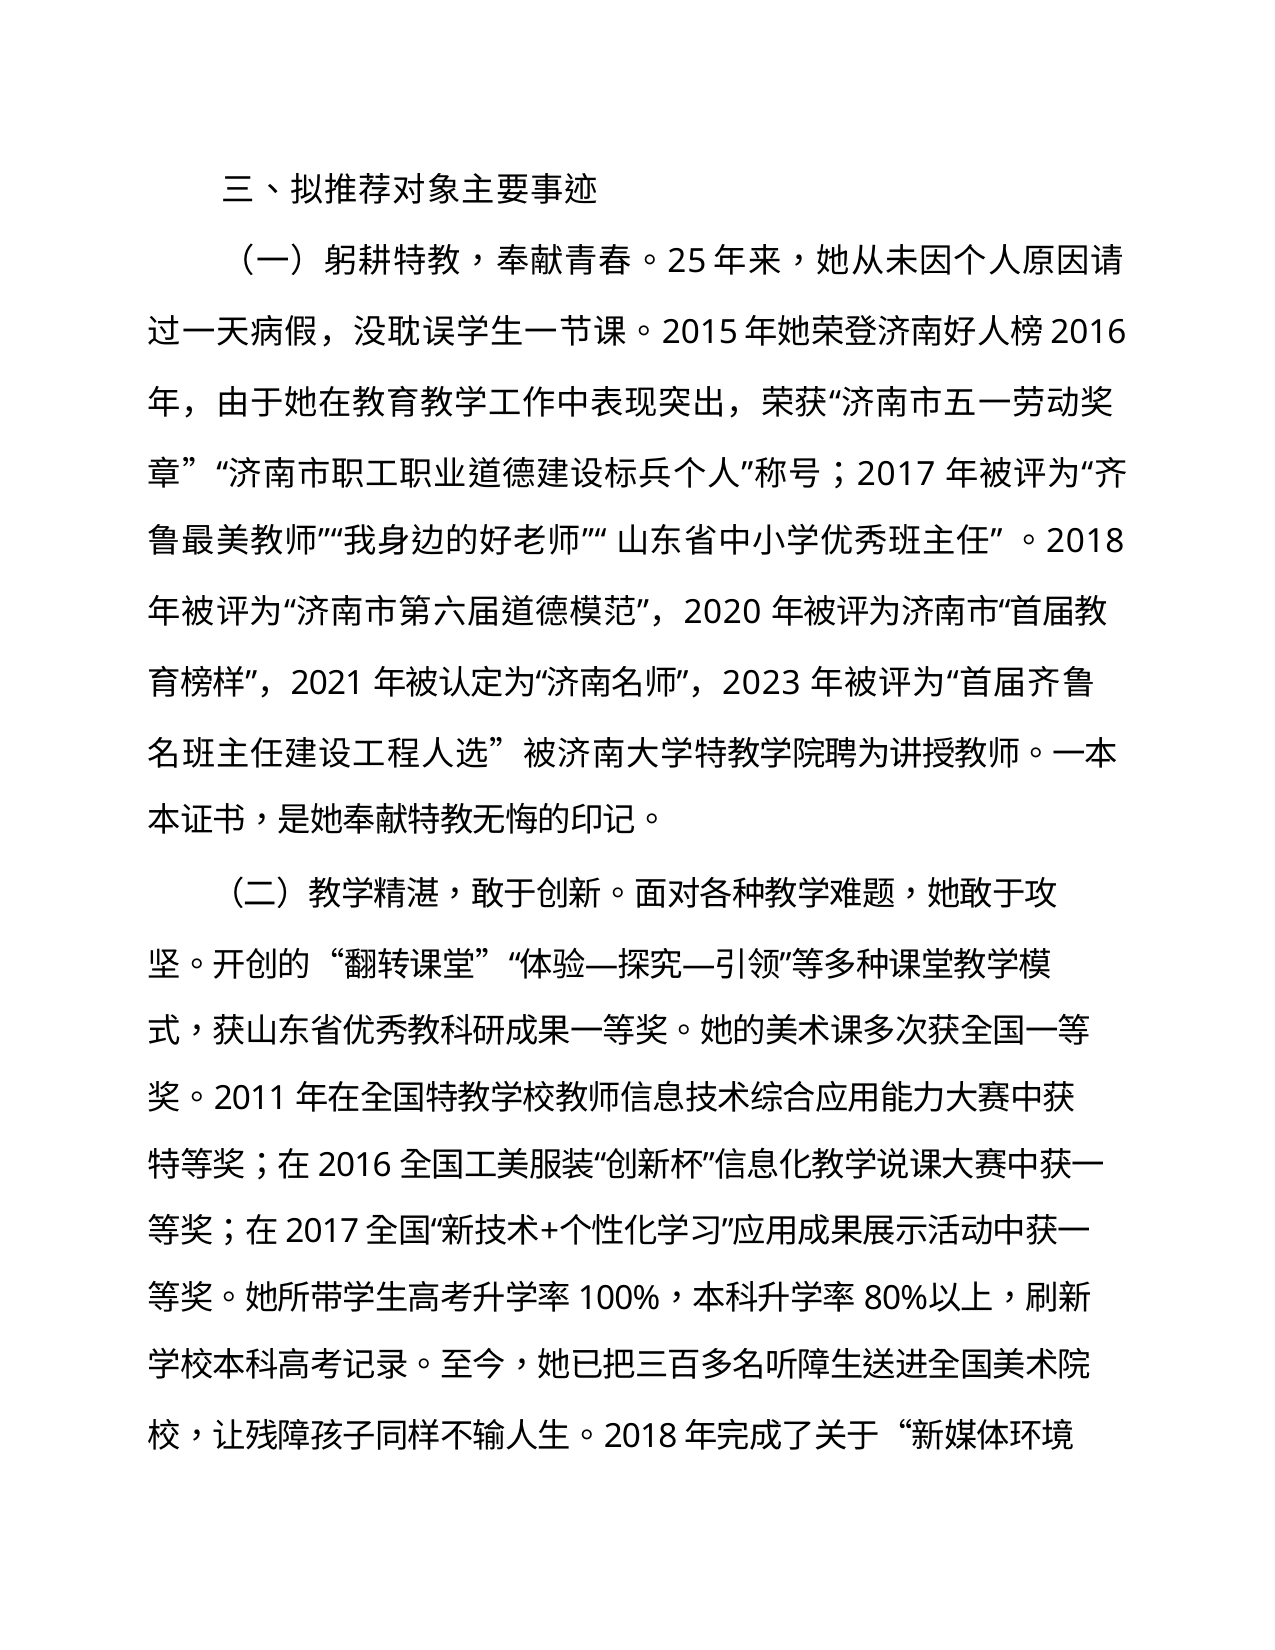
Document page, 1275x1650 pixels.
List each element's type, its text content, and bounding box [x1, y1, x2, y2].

text 三、拟推荐对象主要事迹 [148, 165, 1127, 211]
text （一）躬耕特教，奉献青春。25年来，她从未因个人原因请过一天病假，没耽误学生一节课。2015年她荣登济南好人榜2016年，由于她在教育教学工作中表现突出，荣获“济南市五一劳动奖章”“济南市职工职业道德建设标兵个人”称号；2017 年被评为“齐鲁最美教师”“我身边的好老师”“ 山东省中小学优秀班主任” 。2018 年被评为“济南市第六届道德模范”，2020 年被评为济南市“首届教育榜样”，2021 年被认定为“济南名师”，2023 年被评为“首届齐鲁名班主任建设工程人选”被济南大学特教学院聘为讲授教师。一本本证书，是她奉献特教无悔的印记。 [148, 237, 1127, 842]
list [148, 869, 1106, 1457]
